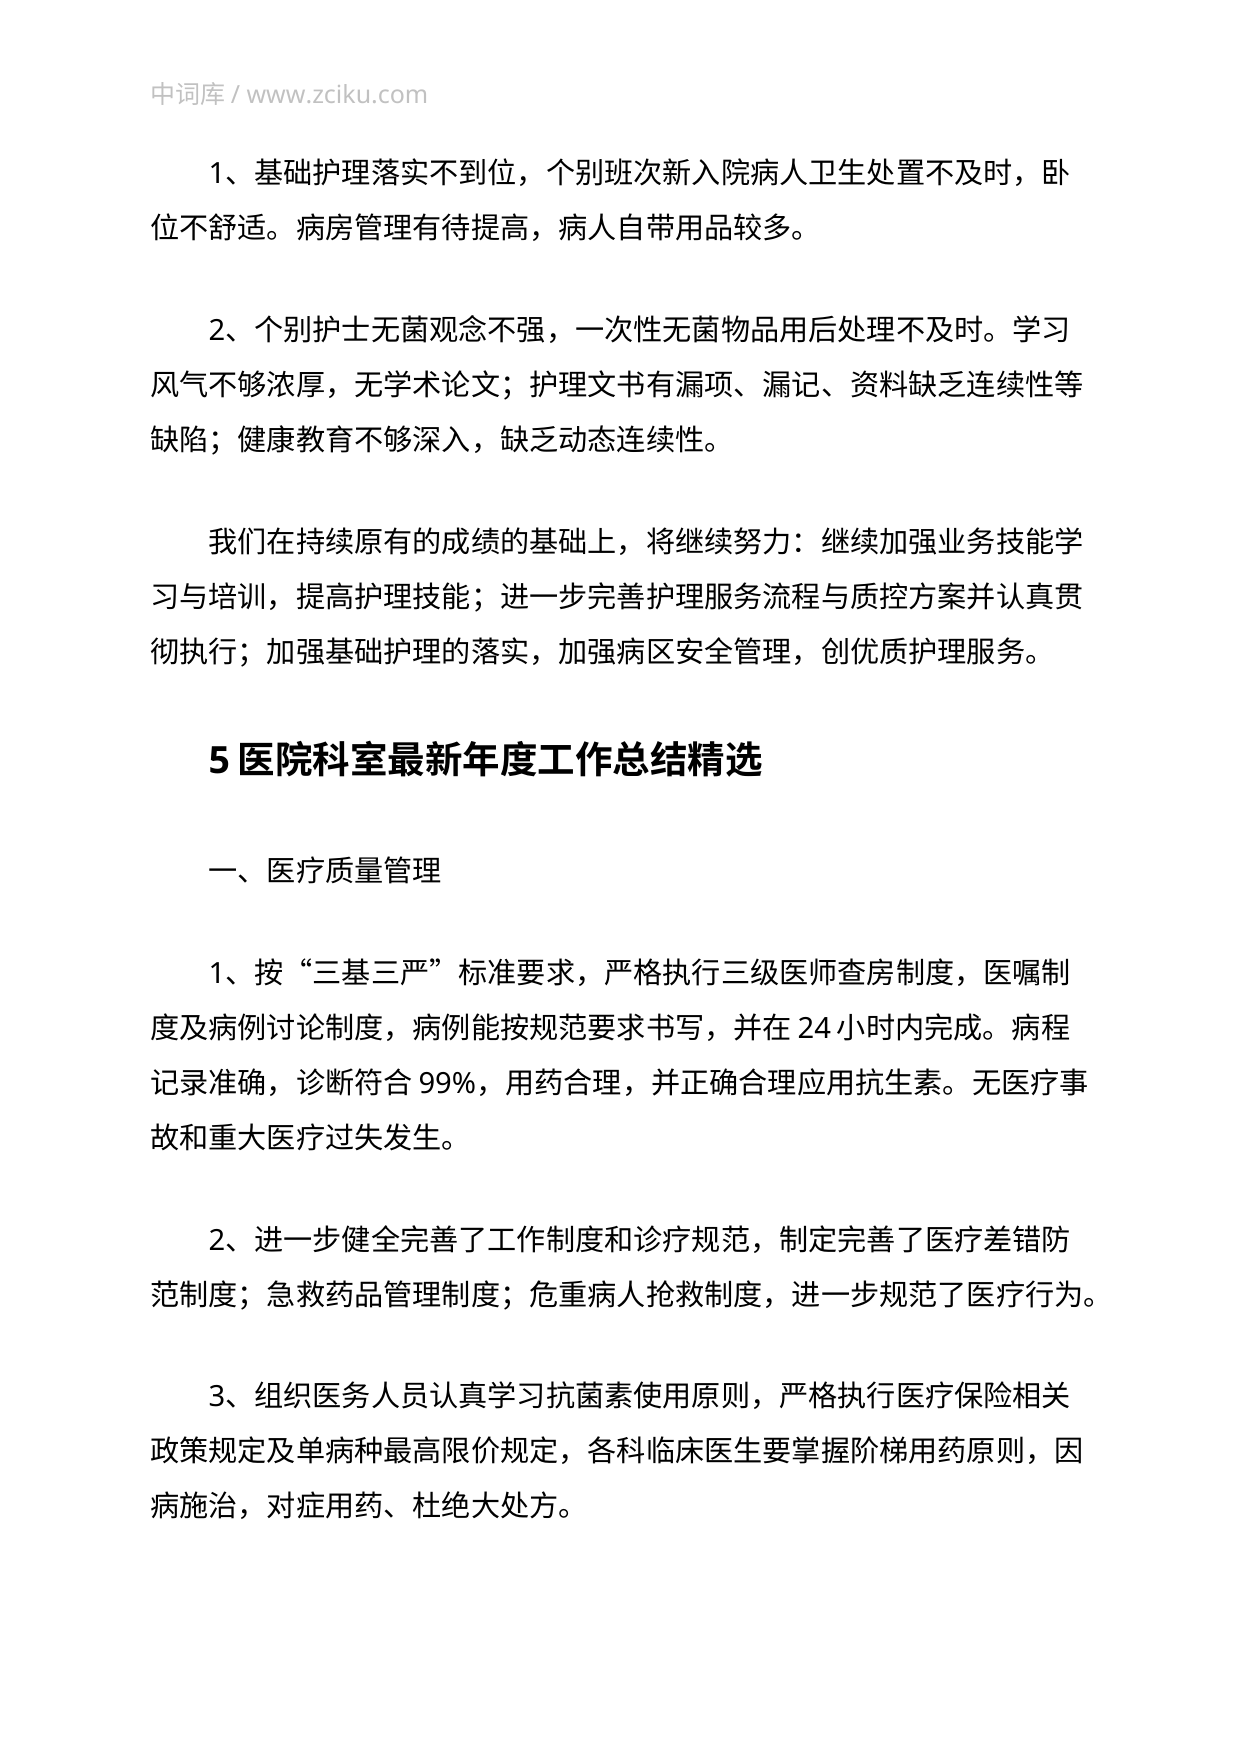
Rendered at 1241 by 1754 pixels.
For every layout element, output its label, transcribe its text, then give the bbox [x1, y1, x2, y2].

text 2、进一步健全完善了工作制度和诊疗规范，制定完善了医疗差错防范制度；急救药品管理制度；危重病人抢救制度，进一步规范了医疗行为。 [150, 1216, 1090, 1313]
text 1、按“三基三严”标准要求，严格执行三级医师查房制度，医嘱制度及病例讨论制度，病例能按规范要求书写，并在24小时内完成。病程记录准确，诊断符合99%，用药合理，并正确合理应用抗生素。无医疗事故和重大医疗过失发生。 [150, 949, 1090, 1157]
text 一、医疗质量管理 [150, 848, 1090, 890]
text 1、基础护理落实不到位，个别班次新入院病人卫生处置不及时，卧位不舒适。病房管理有待提高，病人自带用品较多。 [150, 150, 1090, 247]
text 5医院科室最新年度工作总结精选 [150, 730, 1090, 784]
text 3、组织医务人员认真学习抗菌素使用原则，严格执行医疗保险相关政策规定及单病种最高限价规定，各科临床医生要掌握阶梯用药原则，因病施治，对症用药、杜绝大处方。 [150, 1373, 1090, 1525]
text 2、个别护士无菌观念不强，一次性无菌物品用后处理不及时。学习风气不够浓厚，无学术论文；护理文书有漏项、漏记、资料缺乏连续性等缺陷；健康教育不够深入，缺乏动态连续性。 [150, 307, 1090, 459]
text 我们在持续原有的成绩的基础上，将继续努力：继续加强业务技能学习与培训，提高护理技能；进一步完善护理服务流程与质控方案并认真贯彻执行；加强基础护理的落实，加强病区安全管理，创优质护理服务。 [150, 518, 1090, 671]
